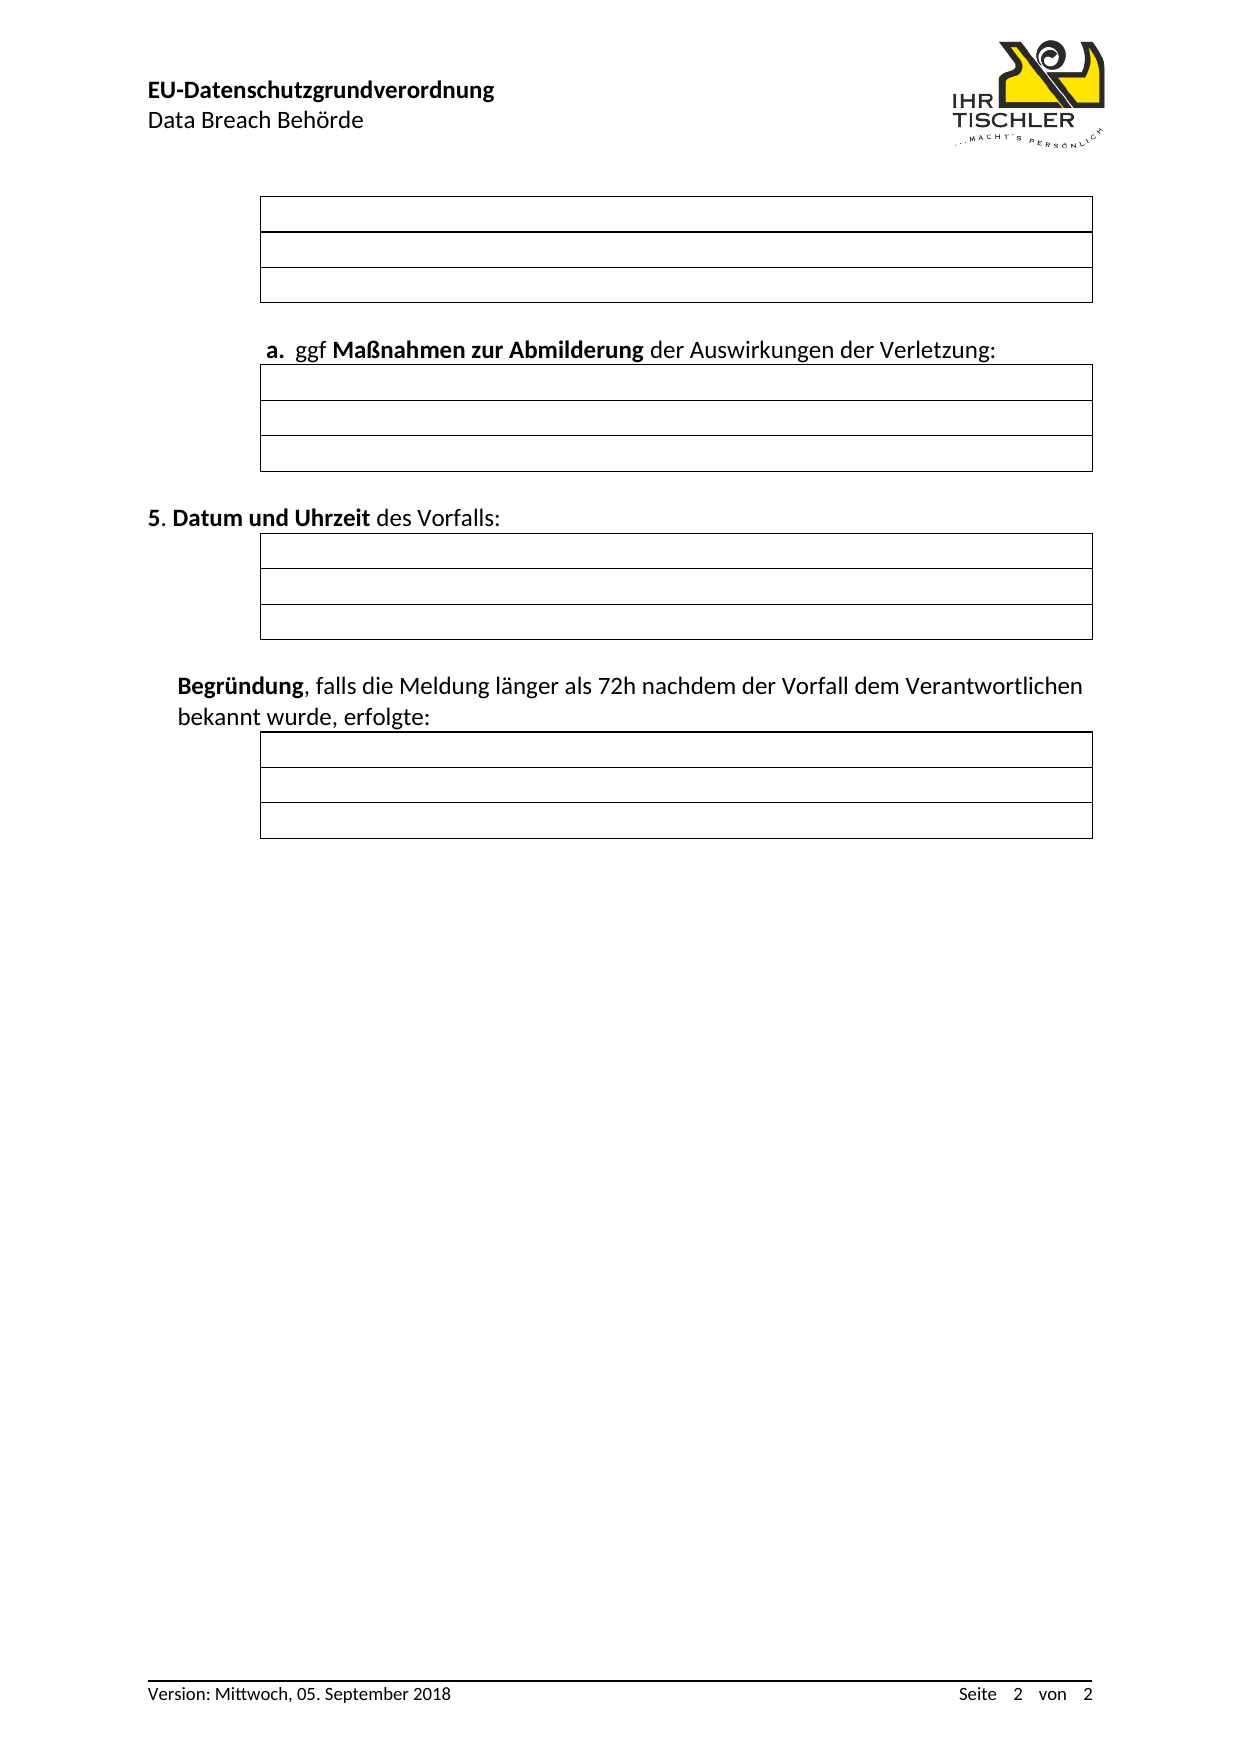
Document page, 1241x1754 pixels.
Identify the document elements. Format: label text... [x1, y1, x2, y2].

list ggf Maßnahmen zur Abmilderung der Auswirkungen der Verletzung: [259, 334, 1092, 364]
table_cell [261, 569, 1092, 603]
table_header [261, 365, 1092, 400]
text 5. Datum und Uhrzeit des Vorfalls: [148, 502, 1092, 533]
table_cell [261, 436, 1092, 471]
table_cell [261, 605, 1092, 639]
picture [952, 40, 1105, 148]
table_header [261, 733, 1092, 767]
table_header [261, 534, 1092, 568]
table_cell [261, 401, 1092, 435]
table_header [261, 197, 1092, 231]
table_cell [261, 768, 1092, 802]
table_cell [261, 803, 1092, 838]
table_cell [261, 233, 1092, 267]
text Begründung, falls die Meldung länger als 72h nachdem der Vorfall dem Verantwortlichen bekannt wurde, erfolgte: [177, 670, 1092, 731]
table_cell [261, 268, 1092, 302]
